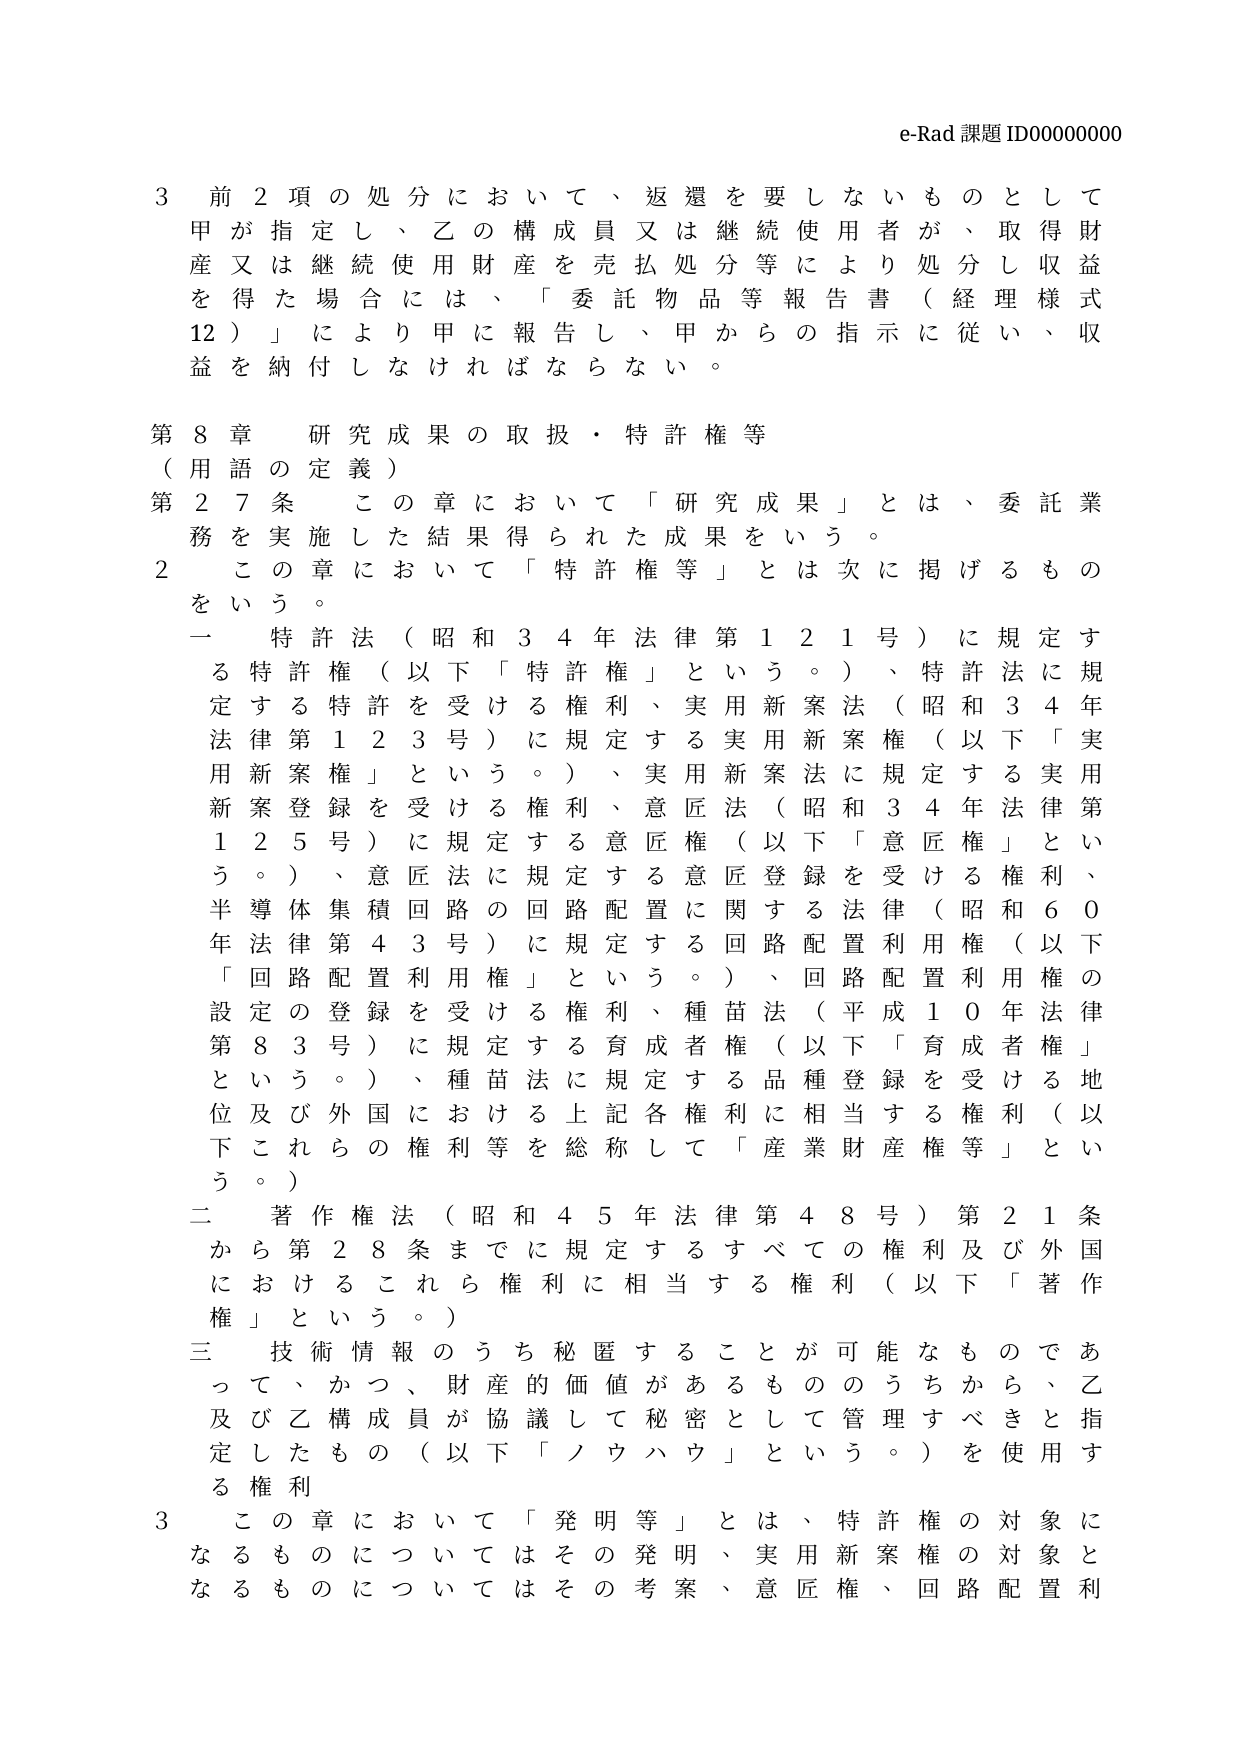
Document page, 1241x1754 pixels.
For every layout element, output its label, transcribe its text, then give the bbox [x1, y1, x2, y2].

text 一 特許法（昭和３４年法律第１２１号）に規定する特許権（以下「特許権」という。）、特許法に規定する特許を受ける権利、実用新案法（昭和３４年法律第１２３号）に規定する実用新案権（以下「実用新案権」という。）、実用新案法に規定する実用新案登録を受ける権利、意匠法（昭和３４年法律第１２５号）に規定する意匠権（以下「意匠権」という。）、意匠法に規定する意匠登録を受ける権利、半導体集積回路の回路配置に関する法律（昭和６０年法律第４３号）に規定する回路配置利用権（以下「回路配置利用権」という。）、回路配置利用権の設定の登録を受ける権利、種苗法（平成１０年法律第８３号）に規定する育成者権（以下「育成者権」という。）、種苗法に規定する品種登録を受ける地位及び外国における上記各権利に相当する権利（以下これらの権利等を総称して「産業財産権等」という。） [170, 620, 1120, 1197]
text ３ 前２項の処分において、返還を要しないものとして甲が指定し、乙の構成員又は継続使用者が、取得財産又は継続使用財産を売払処分等により処分し収益を得た場合には、「委託物品等報告書（経理様式12）」により甲に報告し、甲からの指示に従い、収益を納付しなければならない。 [150, 178, 1120, 382]
text ２ この章において「特許権等」とは次に掲げるものをいう。 [150, 552, 1120, 620]
text 第８章 研究成果の取扱・特許権等 [150, 416, 1120, 450]
text 三 技術情報のうち秘匿することが可能なものであって、かつ、財産的価値があるもののうちから、乙及び乙構成員が協議して秘密として管理すべきと指定したもの（以下「ノウハウ」という。）を使用する権利 [170, 1333, 1120, 1503]
text （用語の定義） [150, 450, 1120, 484]
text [150, 1503, 1120, 1605]
text 第２７条 この章において「研究成果」とは、委託業務を実施した結果得られた成果をいう。 [150, 484, 1120, 552]
text 二 著作権法（昭和４５年法律第４８号）第２１条から第２８条までに規定するすべての権利及び外国におけるこれら権利に相当する権利（以下「著作権」という。） [170, 1197, 1120, 1333]
